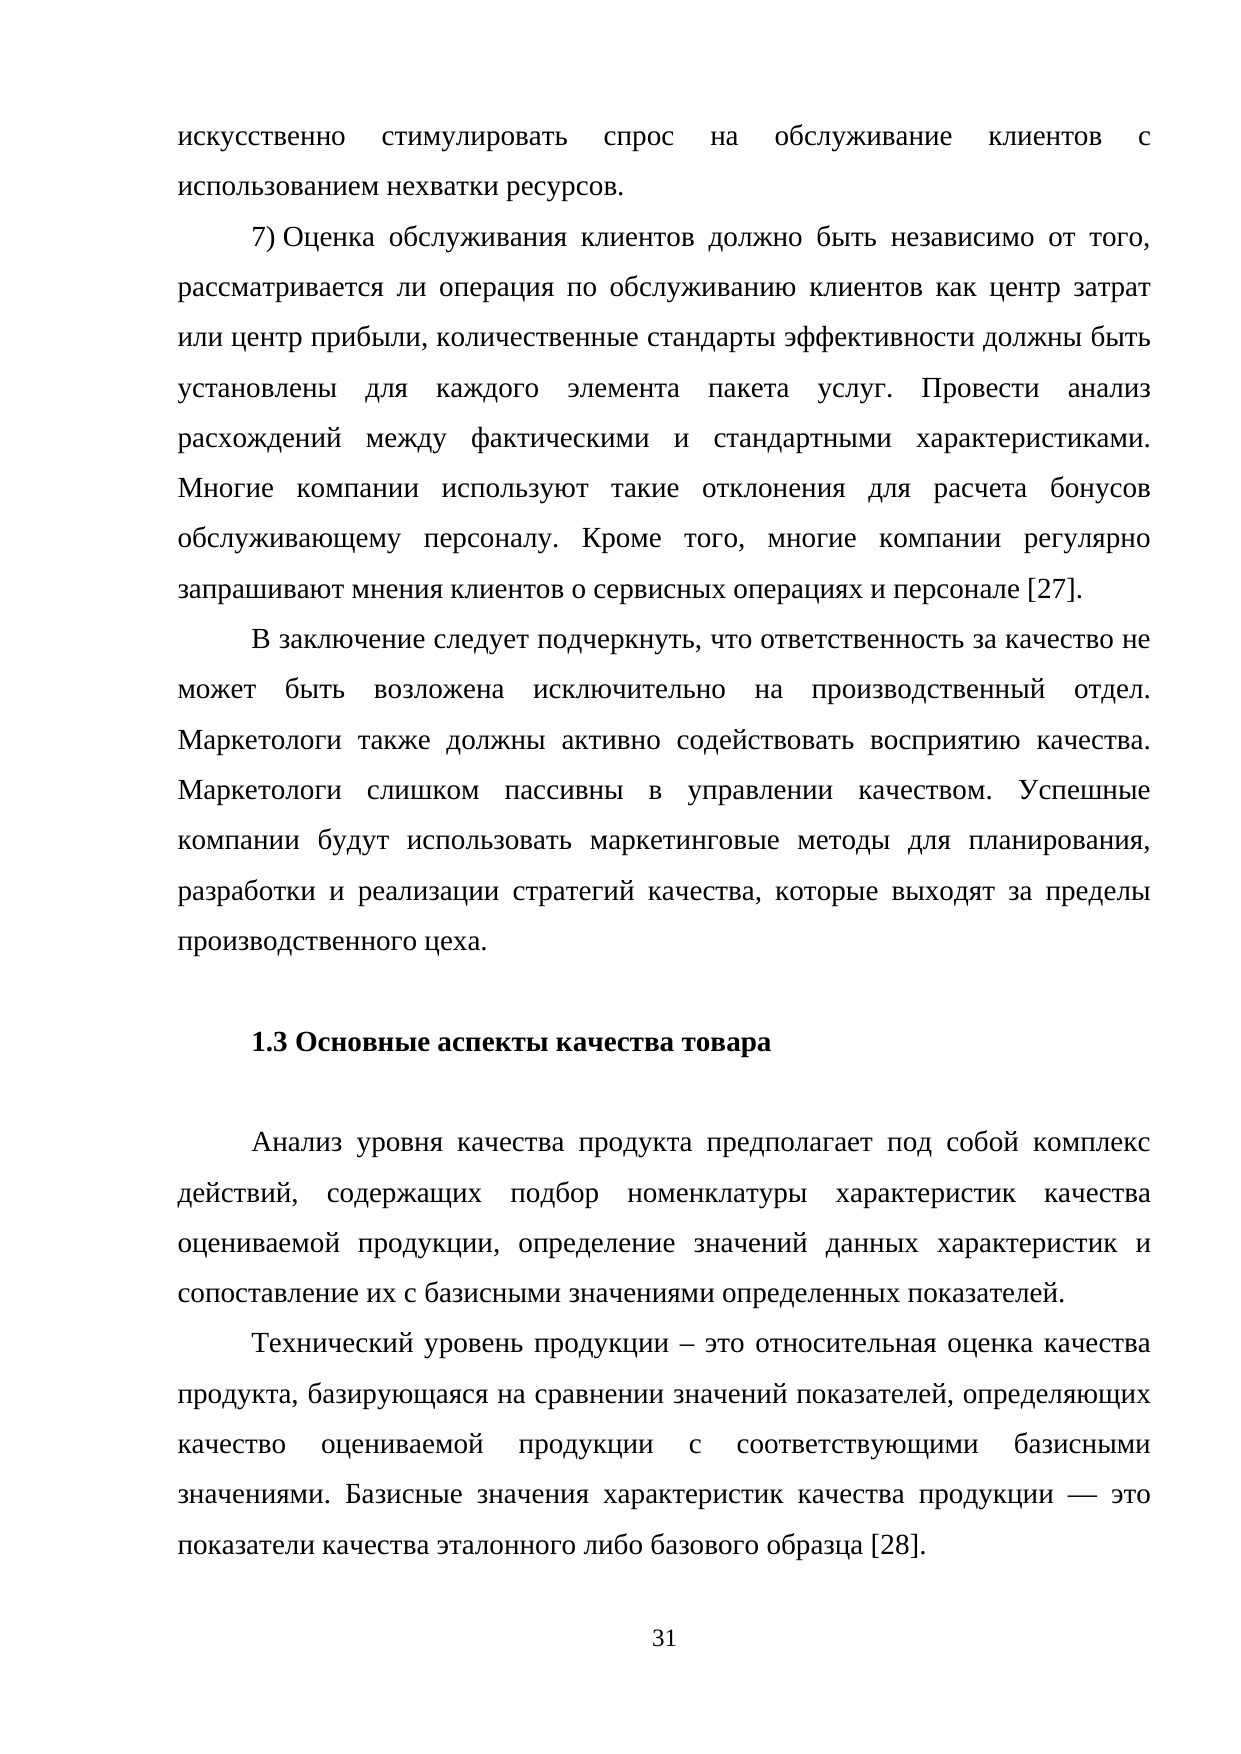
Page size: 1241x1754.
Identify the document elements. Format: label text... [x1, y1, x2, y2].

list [177, 118, 1152, 202]
text 1.3 Основные аспекты качества товара [177, 1024, 1152, 1057]
list Оценка обслуживания клиентов должно быть независимо от того, рассматривается ли операция по обслуживанию клиентов как центр затрат или центр прибыли, количественные стандарты эффективности должны быть установлены для каждого элемента пакета услуг. Провести анализ расхождений между фактическими и стандартными характеристиками. Многие компании используют такие отклонения для расчета бонусов обслуживающему персоналу. Кроме того, многие компании регулярно запрашивают мнения клиентов о сервисных операциях и персонале [27]. [177, 219, 1152, 604]
text Анализ уровня качества продукта предполагает под собой комплекс действий, содержащих подбор номенклатуры характеристик качества оцениваемой продукции, определение значений данных характеристик и сопоставление их с базисными значениями определенных показателей. [177, 1124, 1152, 1309]
text Технический уровень продукции – это относительная оценка качества продукта, базирующаяся на сравнении значений показателей, определяющих качество оцениваемой продукции с соответствующими базисными значениями. Базисные значения характеристик качества продукции — это показатели качества эталонного либо базового образца [28]. [177, 1326, 1152, 1560]
text В заключение следует подчеркнуть, что ответственность за качество не может быть возложена исключительно на производственный отдел. Маркетологи также должны активно содействовать восприятию качества. Маркетологи слишком пассивны в управлении качеством. Успешные компании будут использовать маркетинговые методы для планирования, разработки и реализации стратегий качества, которые выходят за пределы производственного цеха. [177, 621, 1152, 957]
